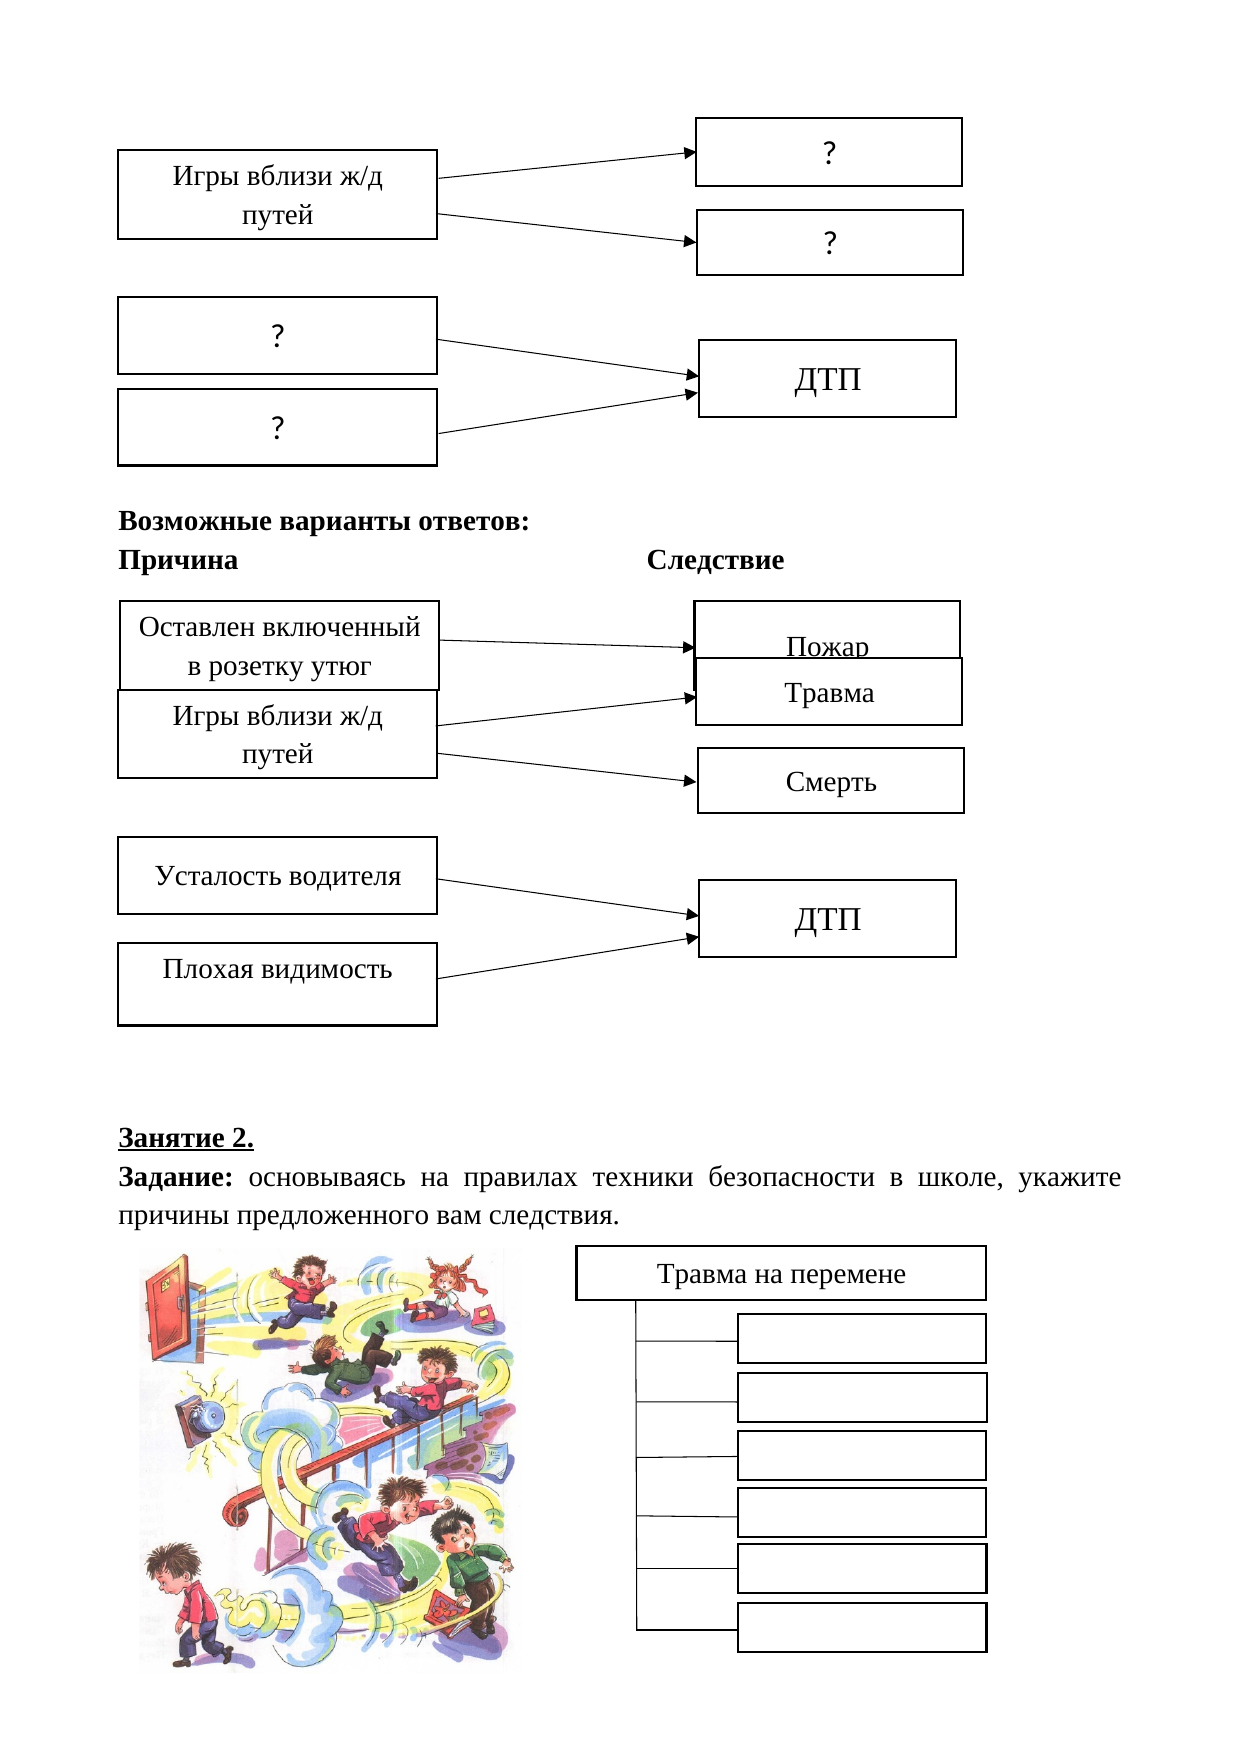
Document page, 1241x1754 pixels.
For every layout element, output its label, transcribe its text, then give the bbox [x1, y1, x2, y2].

text Возможные варианты ответов: [118, 503, 1122, 537]
text Причина Следствие [118, 542, 1122, 576]
picture [139, 1248, 523, 1673]
text Задание: основываясь на правилах техники безопасности в школе, укажите причины предложенного вам следствия. [118, 1159, 1122, 1231]
text Занятие 2. [118, 1120, 1122, 1154]
